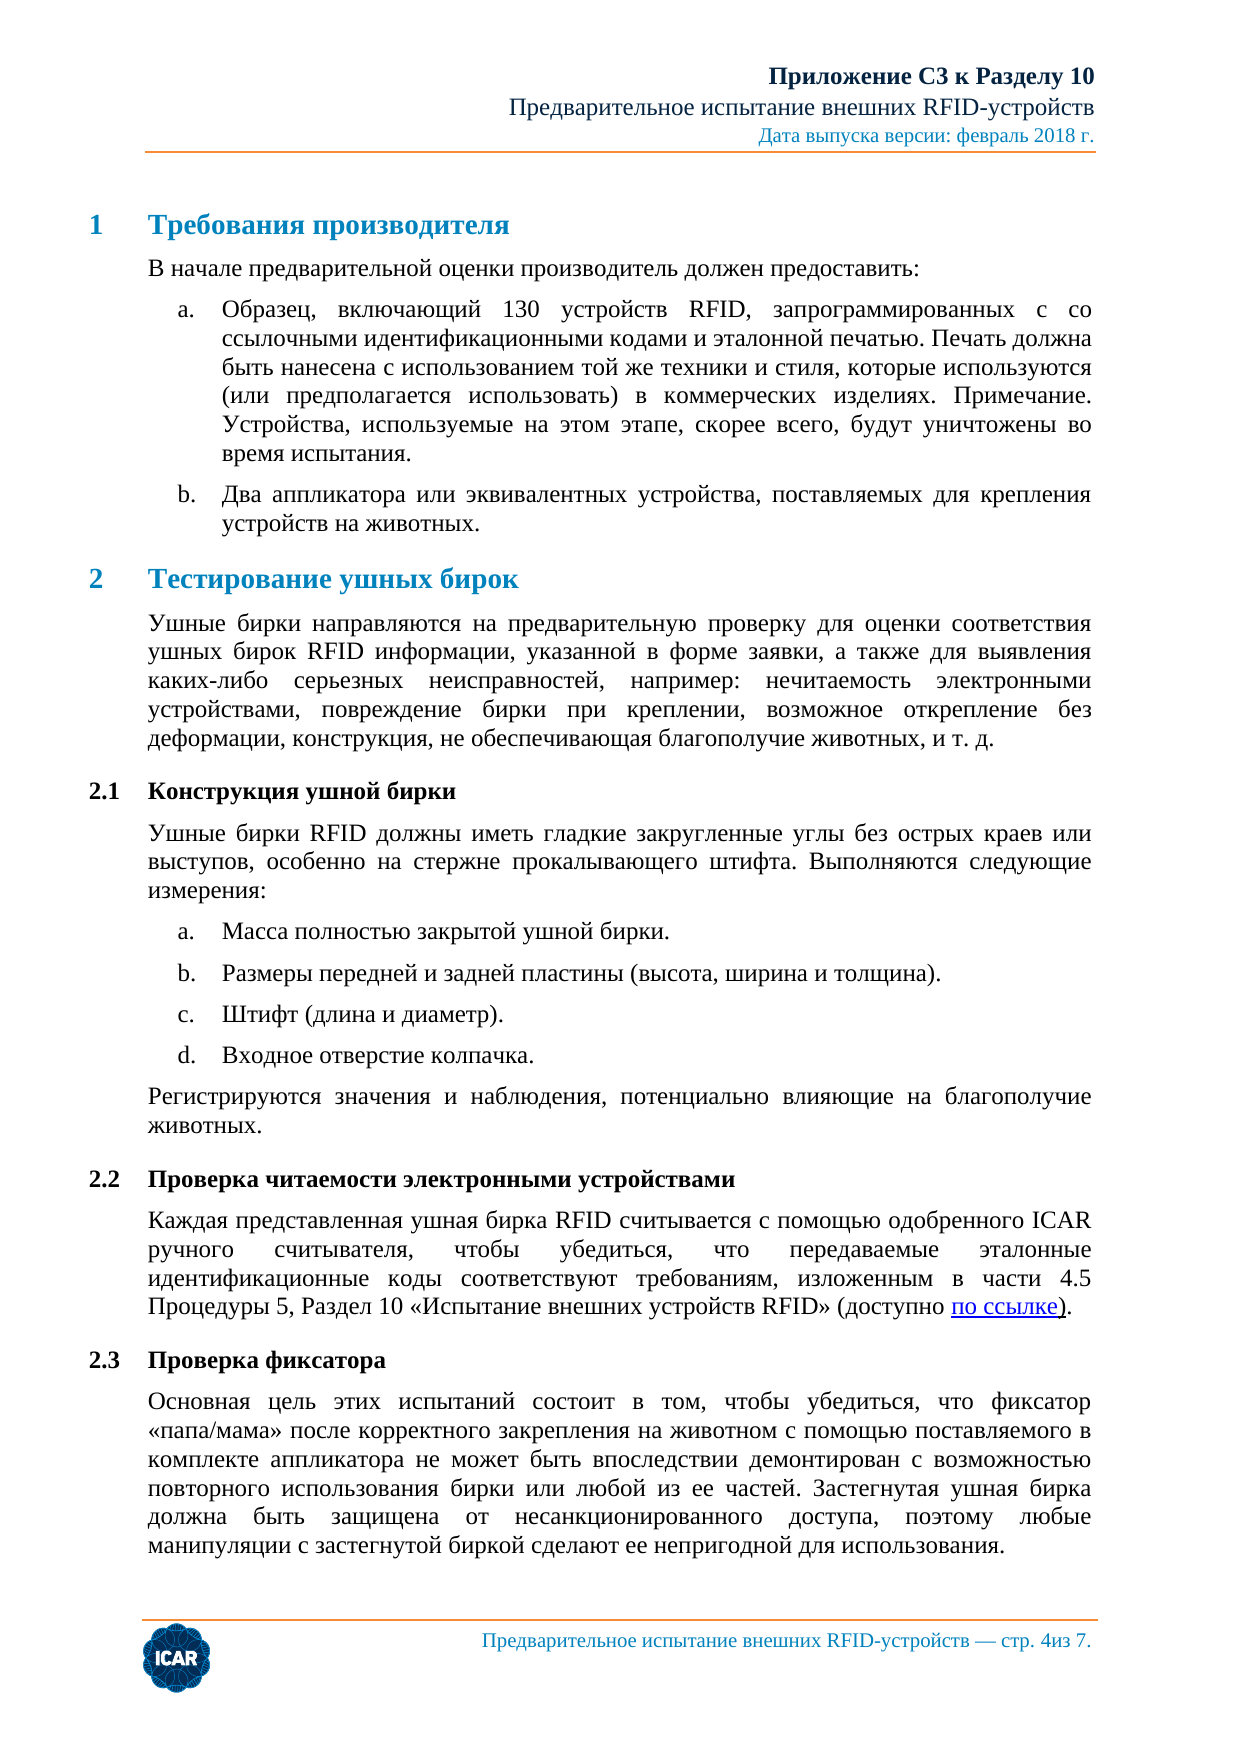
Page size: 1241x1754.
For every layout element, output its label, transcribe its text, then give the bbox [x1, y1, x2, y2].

text Каждая представленная ушная бирка RFID считывается с помощью одобренного ICAR ручного считывателя, чтобы убедиться, что передаваемые эталонные идентификационные коды соответствуют требованиям, изложенным в части 4.5 Процедуры 5, Раздел 10 «Испытание внешних устройств RFID» (доступно по ссылке). [148, 1205, 1092, 1320]
text a. Масса полностью закрытой ушной бирки. [177, 916, 1092, 945]
text Основная цель этих испытаний состоит в том, чтобы убедиться, что фиксатор «папа/мама» после корректного закрепления на животном с помощью поставляемого в комплекте аппликатора не может быть впоследствии демонтирован с возможностью повторного использования бирки или любой из ее частей. Застегнутая ушная бирка должна быть защищена от несанкционированного доступа, поэтому любые манипуляции с застегнутой биркой сделают ее непригодной для использования. [148, 1386, 1092, 1559]
text 1 Требования производителя [89, 207, 1092, 240]
text a. Образец, включающий 130 устройств RFID, запрограммированных с со ссылочными идентификационными кодами и эталонной печатью. Печать должна быть нанесена с использованием той же техники и стиля, которые используются (или предполагается использовать) в коммерческих изделиях. Примечание. Устройства, используемые на этом этапе, скорее всего, будут уничтожены во время испытания. [177, 294, 1092, 467]
text Ушные бирки направляются на предварительную проверку для оценки соответствия ушных бирок RFID информации, указанной в форме заявки, а также для выявления каких-либо серьезных неисправностей, например: нечитаемость электронными устройствами, повреждение бирки при креплении, возможное открепление без деформации, конструкция, не обеспечивающая благополучие животных, и т. д. [148, 608, 1092, 751]
text 2.1 Конструкция ушной бирки [89, 776, 1092, 805]
text Регистрируются значения и наблюдения, потенциально влияющие на благополучие животных. [148, 1081, 1092, 1139]
text c. Штифт (длина и диаметр). [177, 999, 1092, 1028]
text 2.3 Проверка фиксатора [89, 1345, 1092, 1374]
text В начале предварительной оценки производитель должен предоставить: [148, 253, 1092, 282]
text b. Два аппликатора или эквивалентных устройства, поставляемых для крепления устройств на животных. [177, 479, 1092, 537]
text b. Размеры передней и задней пластины (высота, ширина и толщина). [177, 958, 1092, 986]
text 2.2 Проверка читаемости электронными устройствами [89, 1164, 1092, 1193]
text Ушные бирки RFID должны иметь гладкие закругленные углы без острых краев или выступов, особенно на стержне прокалывающего штифта. Выполняются следующие измерения: [148, 818, 1092, 904]
text d. Входное отверстие колпачка. [177, 1040, 1092, 1069]
text 2 Тестирование ушных бирок [89, 562, 1092, 595]
